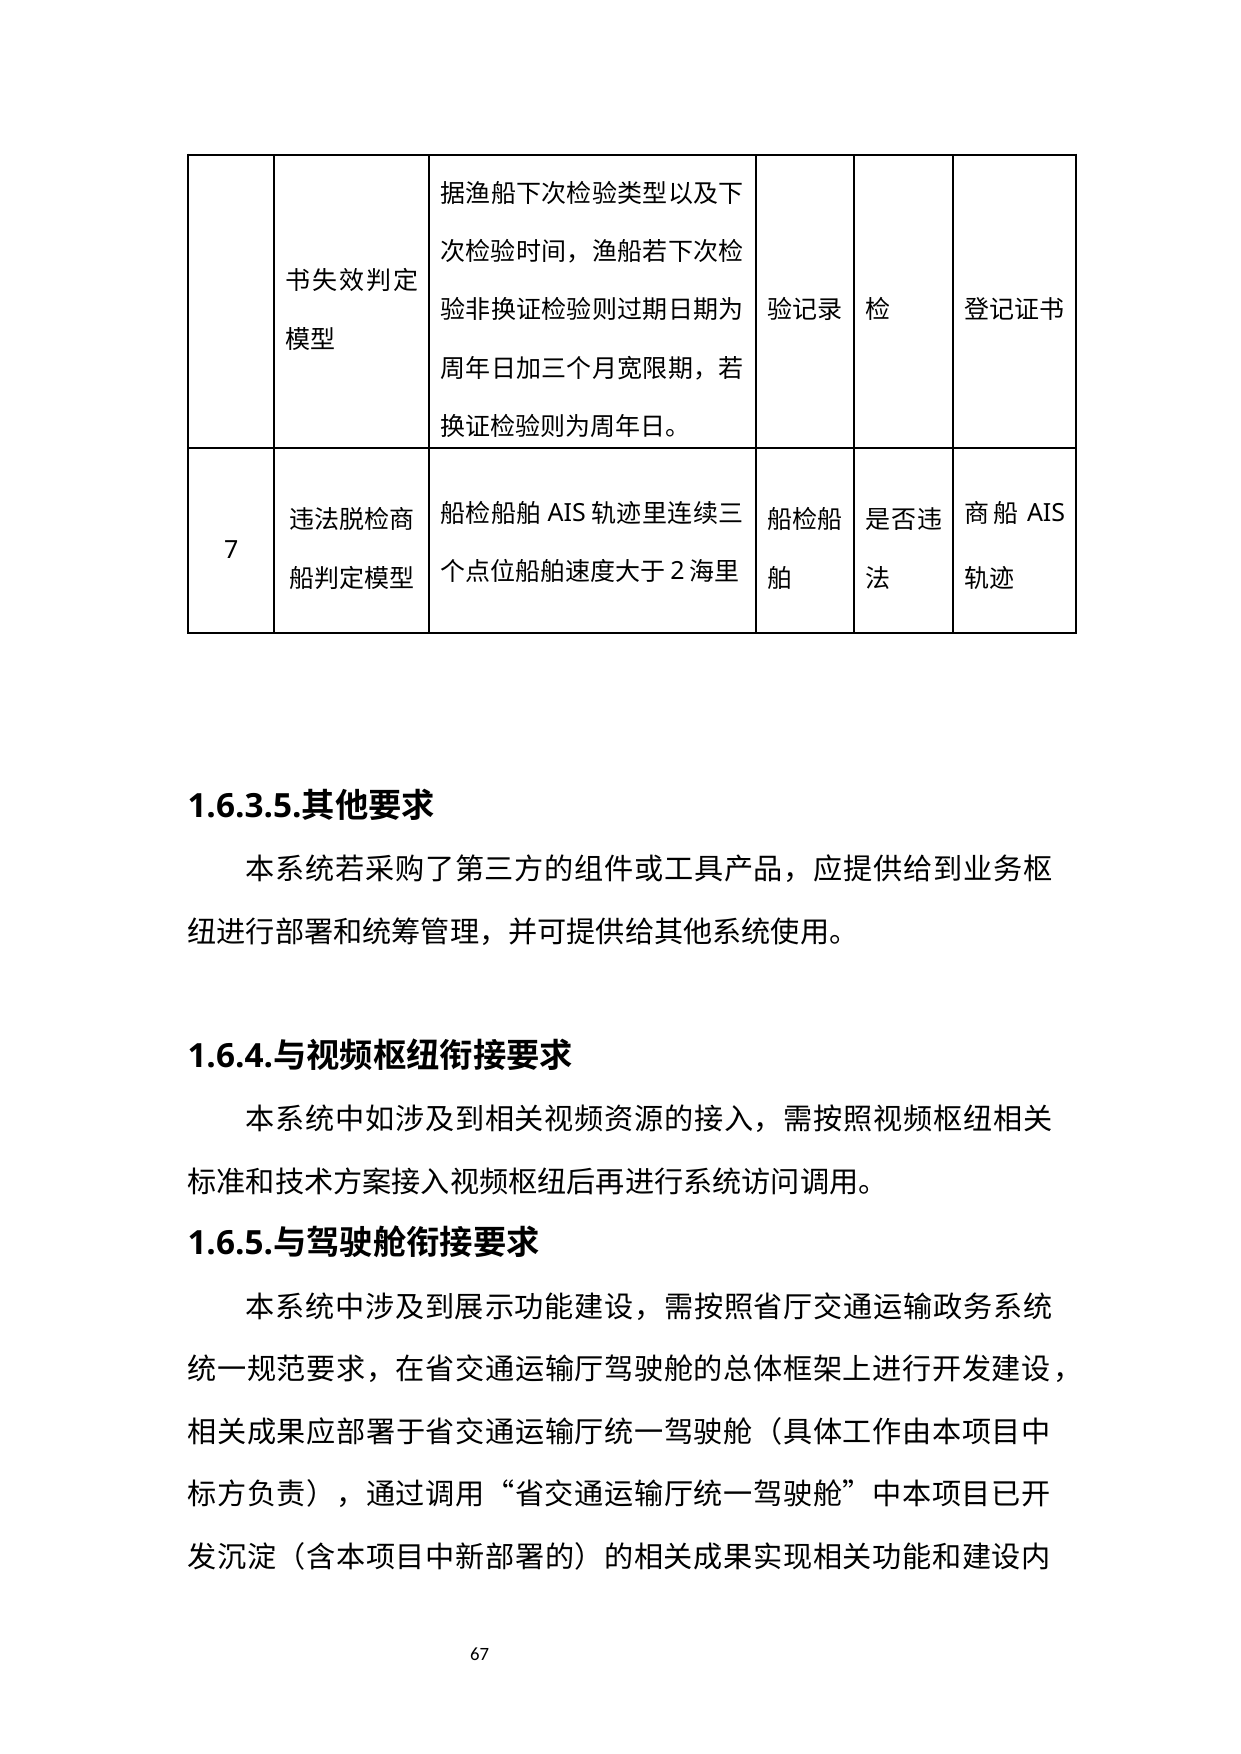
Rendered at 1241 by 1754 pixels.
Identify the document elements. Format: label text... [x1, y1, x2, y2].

table_cell 违法脱检商船判定模型 [275, 449, 428, 632]
table_cell 7 [189, 449, 273, 632]
text 本系统中如涉及到相关视频资源的接入，需按照视频枢纽相关标准和技术方案接入视频枢纽后再进行系统访问调用。 [187, 1079, 1053, 1204]
table_cell 是否违法 [855, 449, 952, 632]
table_cell 商船AIS轨迹 [954, 449, 1075, 632]
text 1.6.3.5.其他要求 [187, 767, 1053, 829]
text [187, 1267, 1053, 1579]
text 1.6.5.与驾驶舱衔接要求 [187, 1204, 1053, 1267]
text 1.6.4.与视频枢纽衔接要求 [187, 1017, 1053, 1079]
table_cell 渔船国籍登记证书 [954, 156, 1075, 447]
table_cell 船检船舶 [757, 449, 853, 632]
table_cell 船检船舶AIS轨迹里连续三个点位船舶速度大于2海里 [430, 449, 755, 632]
table_cell 渔船检验记录 [757, 156, 853, 447]
text 本系统若采购了第三方的组件或工具产品，应提供给到业务枢纽进行部署和统筹管理，并可提供给其他系统使用。 [187, 829, 1053, 954]
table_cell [430, 156, 755, 447]
table_cell 6 [189, 156, 273, 447]
table_cell 是否脱检 [855, 156, 952, 447]
table_cell 渔船检验证书失效判定模型 [275, 156, 428, 447]
